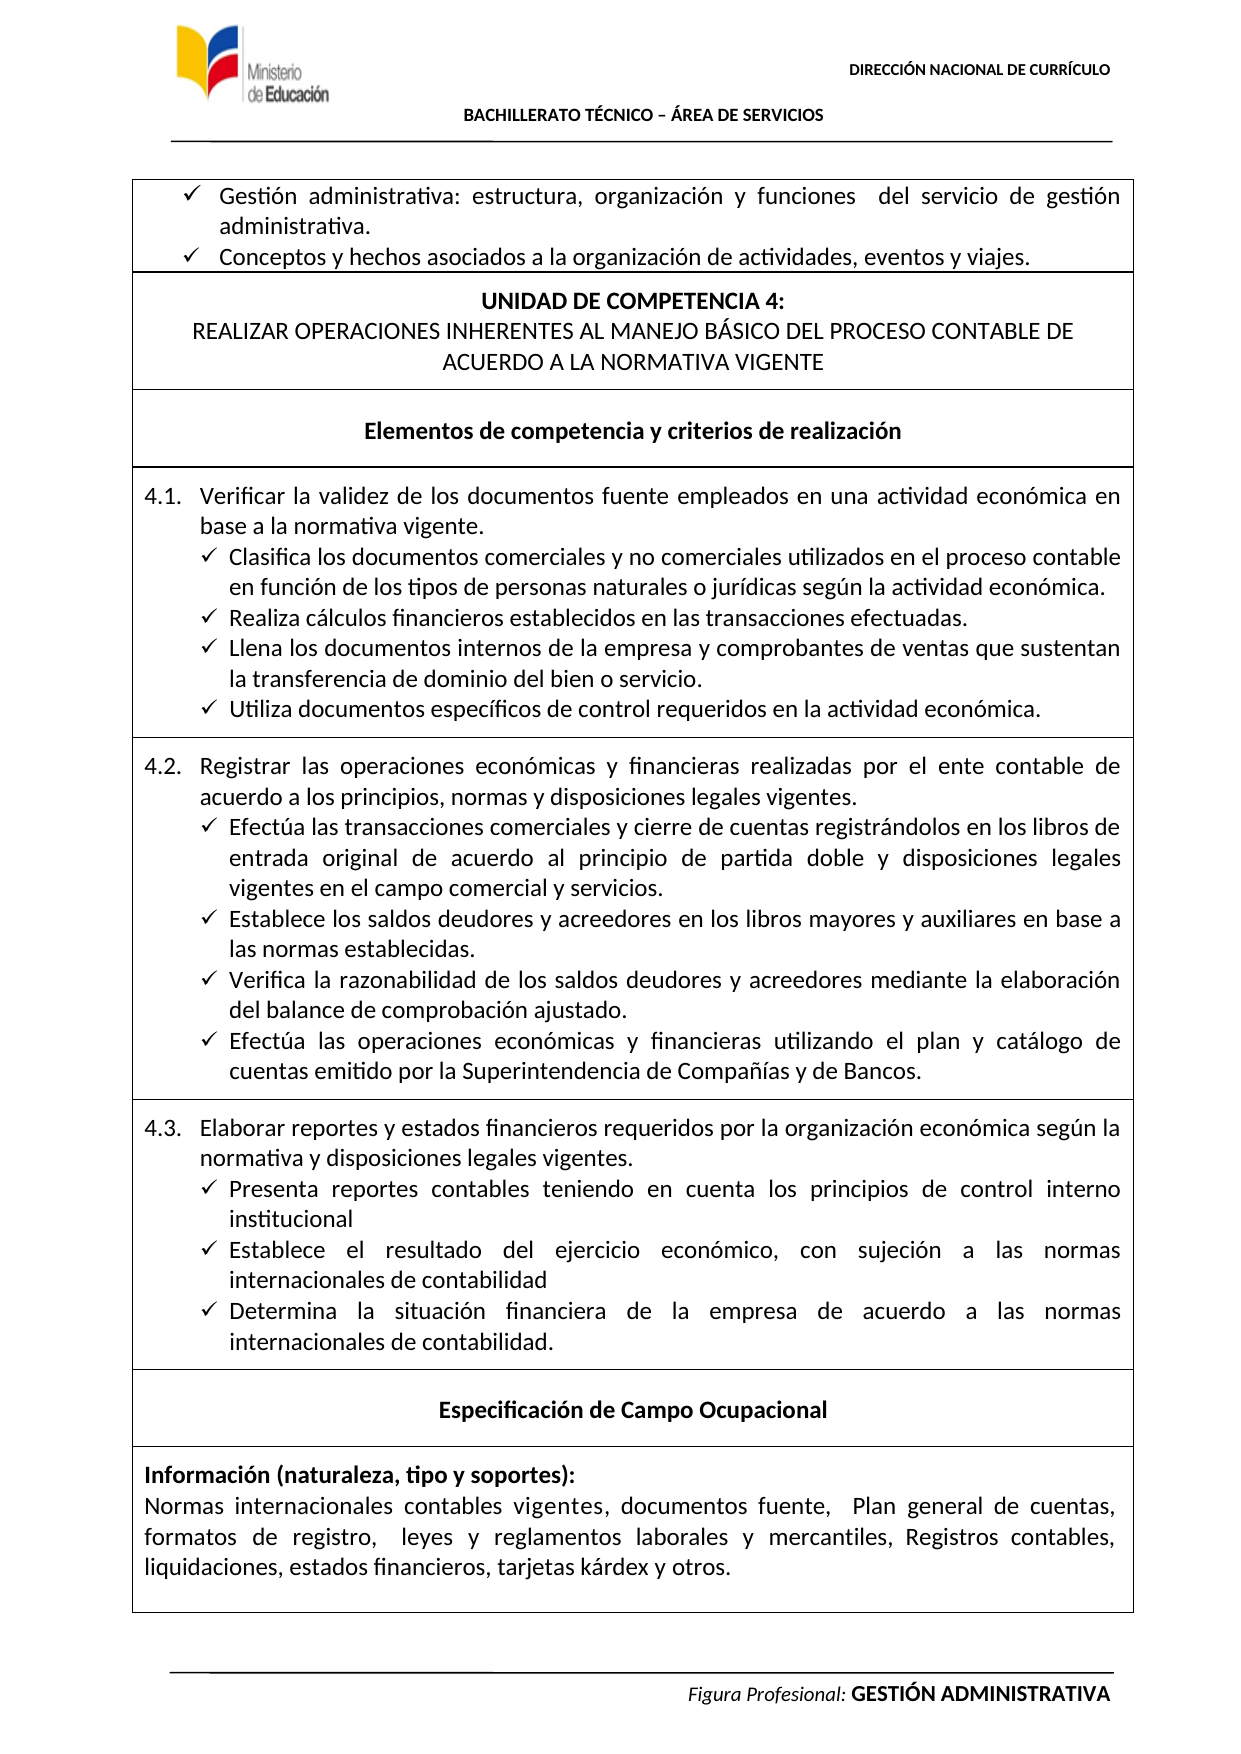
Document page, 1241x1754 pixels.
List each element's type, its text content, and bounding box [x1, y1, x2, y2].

table_cell Elaborar reportes y estados financieros requeridos por la organización económica según la normativa y disposiciones legales vigentes. Presenta reportes contables teniendo en cuenta los principios de control interno institucional Establece el resultado del ejercicio económico, con sujeción a las normas internacionales de contabilidad Determina la situación financiera de la empresa de acuerdo a las normas internacionales de contabilidad. [133, 1100, 1133, 1369]
table_cell Elementos de competencia y criterios de realización [133, 390, 1133, 466]
table_cell Especificación de Campo Ocupacional [133, 1370, 1133, 1446]
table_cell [133, 180, 1133, 271]
table_cell Verificar la validez de los documentos fuente empleados en una actividad económica en base a la normativa vigente. Clasifica los documentos comerciales y no comerciales utilizados en el proceso contable en función de los tipos de personas naturales o jurídicas según la actividad económica. Realiza cálculos financieros establecidos en las transacciones efectuadas. Llena los documentos internos de la empresa y comprobantes de ventas que sustentan la transferencia de dominio del bien o servicio. Utiliza documentos específicos de control requeridos en la actividad económica. [133, 468, 1133, 737]
table_cell UNIDAD DE COMPETENCIA 4: REALIZAR OPERACIONES INHERENTES AL MANEJO BÁSICO DEL PROCESO CONTABLE DE ACUERDO A LA NORMATIVA VIGENTE [133, 273, 1133, 389]
picture [168, 15, 342, 124]
table_cell Registrar las operaciones económicas y financieras realizadas por el ente contable de acuerdo a los principios, normas y disposiciones legales vigentes. Efectúa las transacciones comerciales y cierre de cuentas registrándolos en los libros de entrada original de acuerdo al principio de partida doble y disposiciones legales vigentes en el campo comercial y servicios. Establece los saldos deudores y acreedores en los libros mayores y auxiliares en base a las normas establecidas. Verifica la razonabilidad de los saldos deudores y acreedores mediante la elaboración del balance de comprobación ajustado. Efectúa las operaciones económicas y financieras utilizando el plan y catálogo de cuentas emitido por la Superintendencia de Compañías y de Bancos. [133, 738, 1133, 1098]
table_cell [133, 1447, 1133, 1612]
